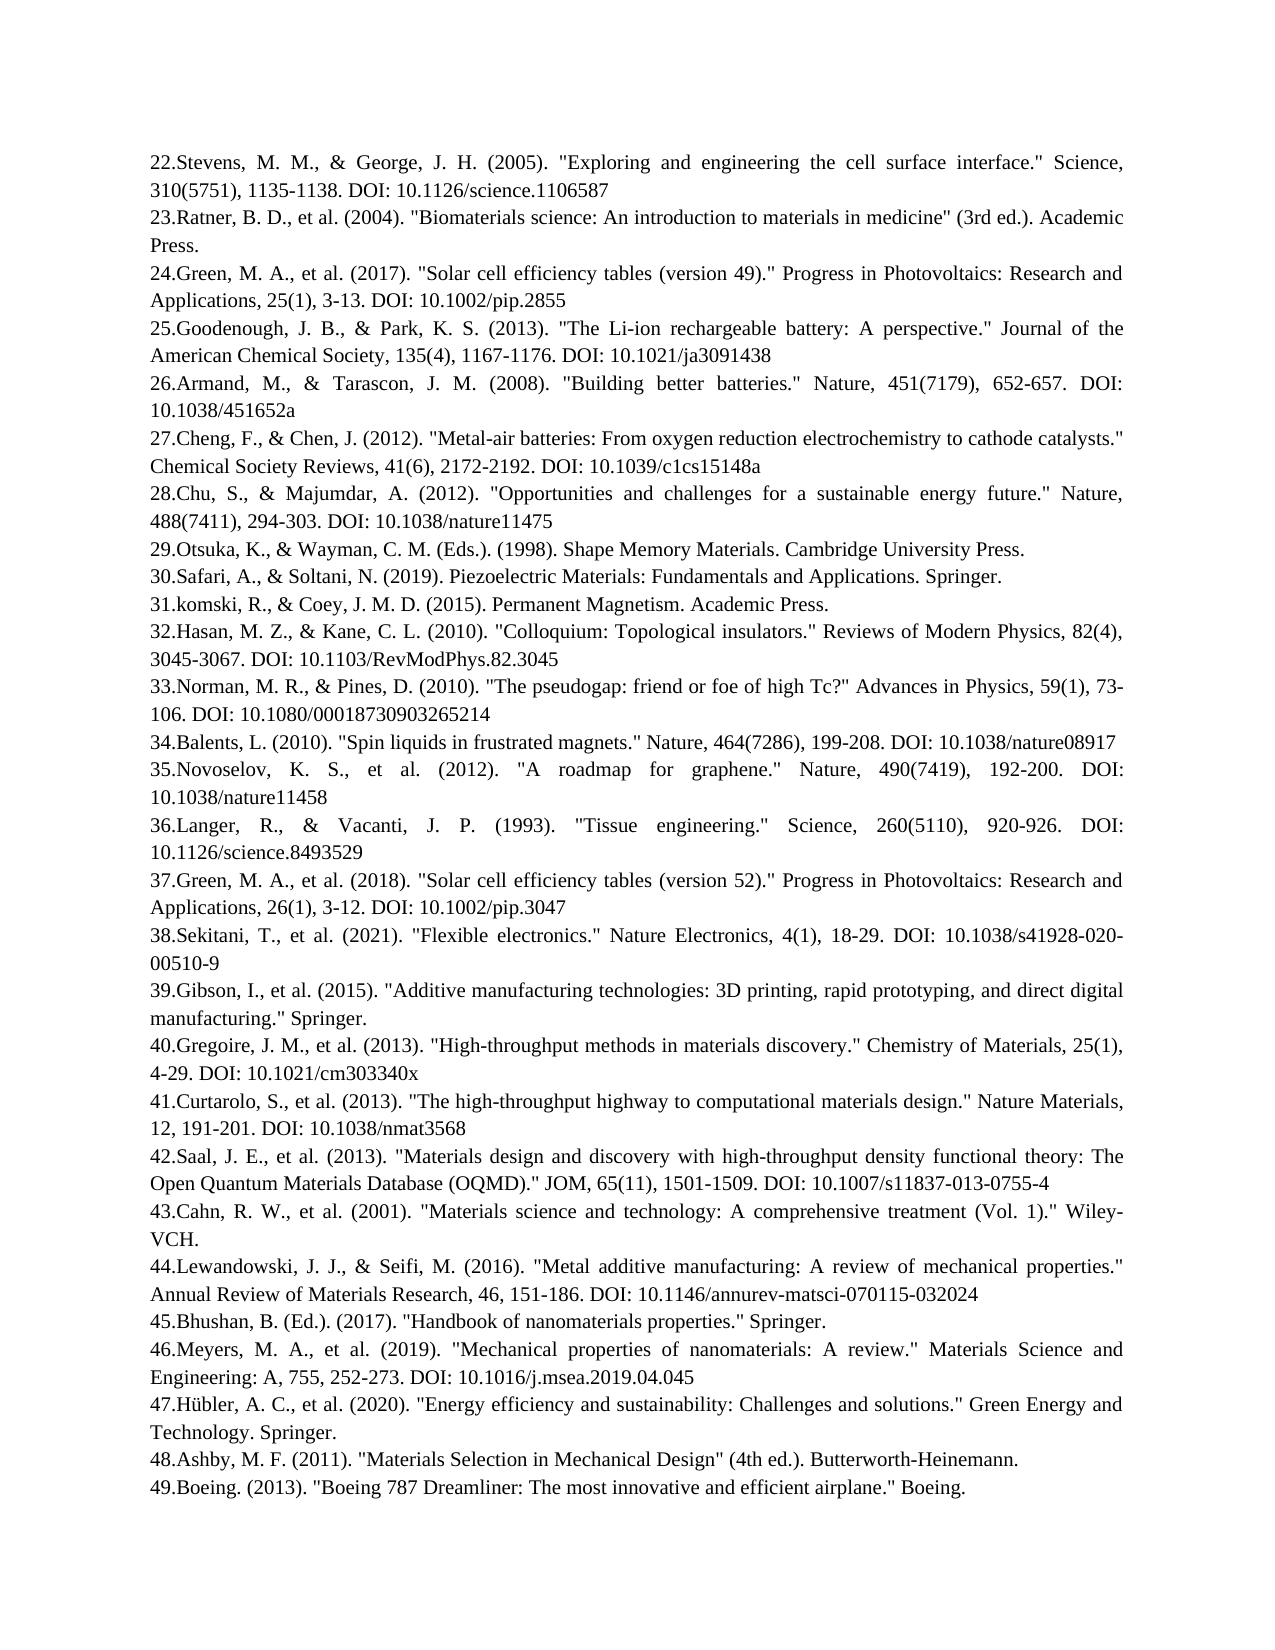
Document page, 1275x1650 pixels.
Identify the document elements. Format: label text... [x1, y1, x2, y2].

text 34.Balents, L. (2010). "Spin liquids in frustrated magnets." Nature, 464(7286), 199-208. DOI: 10.1038/nature08917 [150, 730, 1125, 754]
text 49.Boeing. (2013). "Boeing 787 Dreamliner: The most innovative and efficient airplane." Boeing. [150, 1475, 1125, 1499]
text 25.Goodenough, J. B., & Park, K. S. (2013). "The Li-ion rechargeable battery: A perspective." Journal of the American Chemical Society, 135(4), 1167-1176. DOI: 10.1021/ja3091438 [150, 316, 1125, 367]
text 46.Meyers, M. A., et al. (2019). "Mechanical properties of nanomaterials: A review." Materials Science and Engineering: A, 755, 252-273. DOI: 10.1016/j.msea.2019.04.045 [150, 1337, 1125, 1389]
text 48.Ashby, M. F. (2011). "Materials Selection in Mechanical Design" (4th ed.). Butterworth-Heinemann. [150, 1447, 1125, 1471]
text 37.Green, M. A., et al. (2018). "Solar cell efficiency tables (version 52)." Progress in Photovoltaics: Research and Applications, 26(1), 3-12. DOI: 10.1002/pip.3047 [150, 868, 1125, 919]
text 32.Hasan, M. Z., & Kane, C. L. (2010). "Colloquium: Topological insulators." Reviews of Modern Physics, 82(4), 3045-3067. DOI: 10.1103/RevModPhys.82.3045 [150, 619, 1125, 671]
text 45.Bhushan, B. (Ed.). (2017). "Handbook of nanomaterials properties." Springer. [150, 1309, 1125, 1333]
text 30.Safari, A., & Soltani, N. (2019). Piezoelectric Materials: Fundamentals and Applications. Springer. [150, 564, 1125, 588]
text 27.Cheng, F., & Chen, J. (2012). "Metal-air batteries: From oxygen reduction electrochemistry to cathode catalysts." Chemical Society Reviews, 41(6), 2172-2192. DOI: 10.1039/c1cs15148a [150, 426, 1125, 478]
text 42.Saal, J. E., et al. (2013). "Materials design and discovery with high-throughput density functional theory: The Open Quantum Materials Database (OQMD)." JOM, 65(11), 1501-1509. DOI: 10.1007/s11837-013-0755-4 [150, 1144, 1125, 1195]
text 35.Novoselov, K. S., et al. (2012). "A roadmap for graphene." Nature, 490(7419), 192-200. DOI: 10.1038/nature11458 [150, 757, 1125, 809]
text 23.Ratner, B. D., et al. (2004). "Biomaterials science: An introduction to materials in medicine" (3rd ed.). Academic Press. [150, 205, 1125, 257]
text 39.Gibson, I., et al. (2015). "Additive manufacturing technologies: 3D printing, rapid prototyping, and direct digital manufacturing." Springer. [150, 978, 1125, 1030]
text 29.Otsuka, K., & Wayman, C. M. (Eds.). (1998). Shape Memory Materials. Cambridge University Press. [150, 536, 1125, 561]
text 36.Langer, R., & Vacanti, J. P. (1993). "Tissue engineering." Science, 260(5110), 920-926. DOI: 10.1126/science.8493529 [150, 812, 1125, 864]
text 33.Norman, M. R., & Pines, D. (2010). "The pseudogap: friend or foe of high Tc?" Advances in Physics, 59(1), 73-106. DOI: 10.1080/00018730903265214 [150, 674, 1125, 726]
text 40.Gregoire, J. M., et al. (2013). "High-throughput methods in materials discovery." Chemistry of Materials, 25(1), 4-29. DOI: 10.1021/cm303340x [150, 1033, 1125, 1085]
text 31.komski, R., & Coey, J. M. D. (2015). Permanent Magnetism. Academic Press. [150, 592, 1125, 616]
text 44.Lewandowski, J. J., & Seifi, M. (2016). "Metal additive manufacturing: A review of mechanical properties." Annual Review of Materials Research, 46, 151-186. DOI: 10.1146/annurev-matsci-070115-032024 [150, 1254, 1125, 1306]
text 22.Stevens, M. M., & George, J. H. (2005). "Exploring and engineering the cell surface interface." Science, 310(5751), 1135-1138. DOI: 10.1126/science.1106587 [150, 150, 1125, 202]
text 43.Cahn, R. W., et al. (2001). "Materials science and technology: A comprehensive treatment (Vol. 1)." Wiley-VCH. [150, 1199, 1125, 1251]
text 24.Green, M. A., et al. (2017). "Solar cell efficiency tables (version 49)." Progress in Photovoltaics: Research and Applications, 25(1), 3-13. DOI: 10.1002/pip.2855 [150, 260, 1125, 312]
text 38.Sekitani, T., et al. (2021). "Flexible electronics." Nature Electronics, 4(1), 18-29. DOI: 10.1038/s41928-020-00510-9 [150, 923, 1125, 974]
text 26.Armand, M., & Tarascon, J. M. (2008). "Building better batteries." Nature, 451(7179), 652-657. DOI: 10.1038/451652a [150, 371, 1125, 422]
text 47.Hübler, A. C., et al. (2020). "Energy efficiency and sustainability: Challenges and solutions." Green Energy and Technology. Springer. [150, 1392, 1125, 1444]
text 28.Chu, S., & Majumdar, A. (2012). "Opportunities and challenges for a sustainable energy future." Nature, 488(7411), 294-303. DOI: 10.1038/nature11475 [150, 481, 1125, 533]
text 41.Curtarolo, S., et al. (2013). "The high-throughput highway to computational materials design." Nature Materials, 12, 191-201. DOI: 10.1038/nmat3568 [150, 1088, 1125, 1140]
